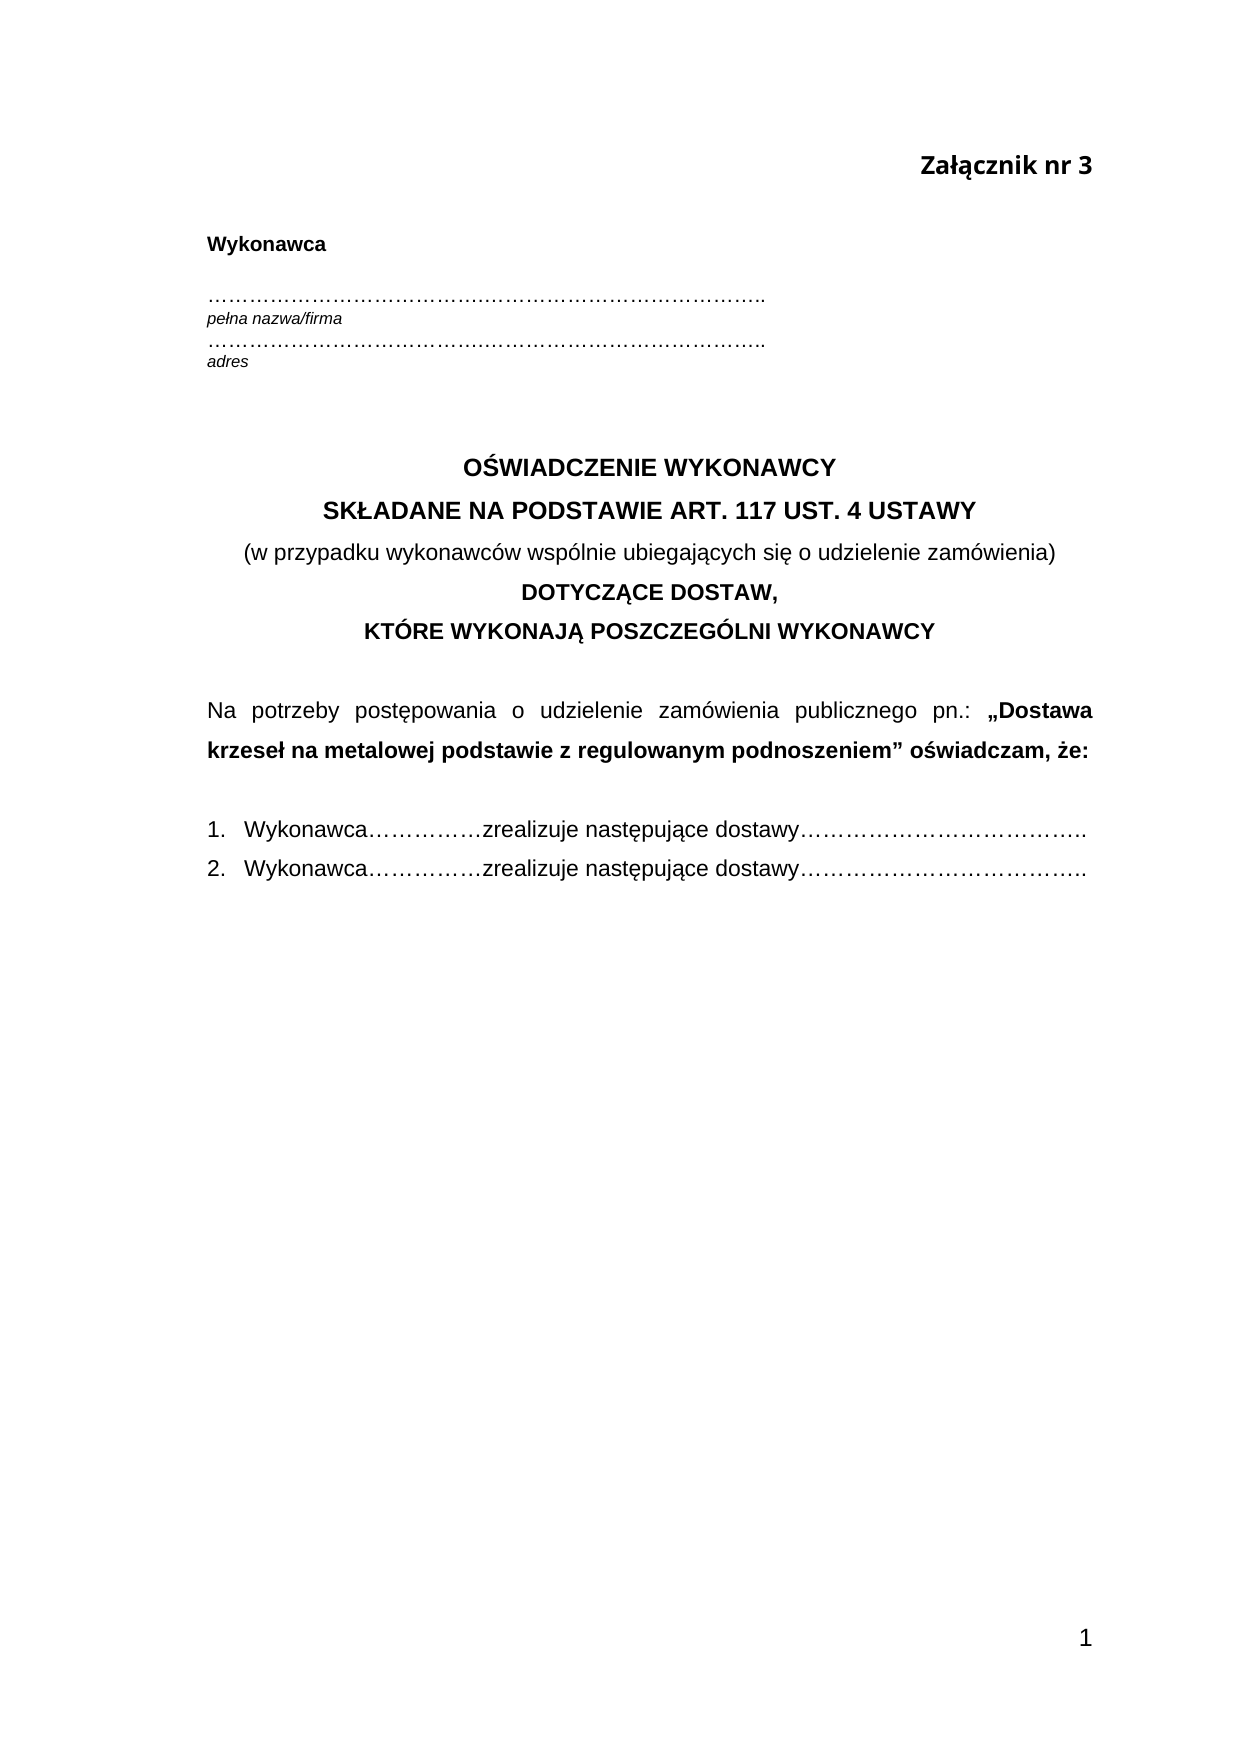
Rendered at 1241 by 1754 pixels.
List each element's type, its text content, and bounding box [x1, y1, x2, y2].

text KTÓRE WYKONAJĄ POSZCZEGÓLNI WYKONAWCY [207, 618, 1092, 644]
text DOTYCZĄCE DOSTAW, [207, 579, 1092, 605]
text (w przypadku wykonawców wspólnie ubiegających się o udzielenie zamówienia) [207, 539, 1092, 566]
text ………………………………….………………………………….. [207, 283, 1092, 307]
list Wykonawca……………zrealizuje następujące dostawy……………………………….. [207, 855, 1093, 881]
text Na potrzeby postępowania o udzielenie zamówienia publicznego pn.: „Dostawa krzeseł na metalowej podstawie z regulowanym podnoszeniem” oświadczam, że: [207, 697, 1092, 763]
text Wykonawca [207, 232, 1092, 256]
text OŚWIADCZENIE WYKONAWCY [207, 453, 1092, 482]
text pełna nazwa/firma [207, 309, 1092, 328]
list Wykonawca……………zrealizuje następujące dostawy……………………………….. [207, 816, 1093, 842]
text ………………………………….………………………………….. [207, 328, 1092, 352]
text SKŁADANE NA PODSTAWIE ART. 117 UST. 4 USTAWY [207, 496, 1092, 525]
text Załącznik nr 3 [207, 148, 1092, 182]
text adres [207, 352, 1092, 371]
